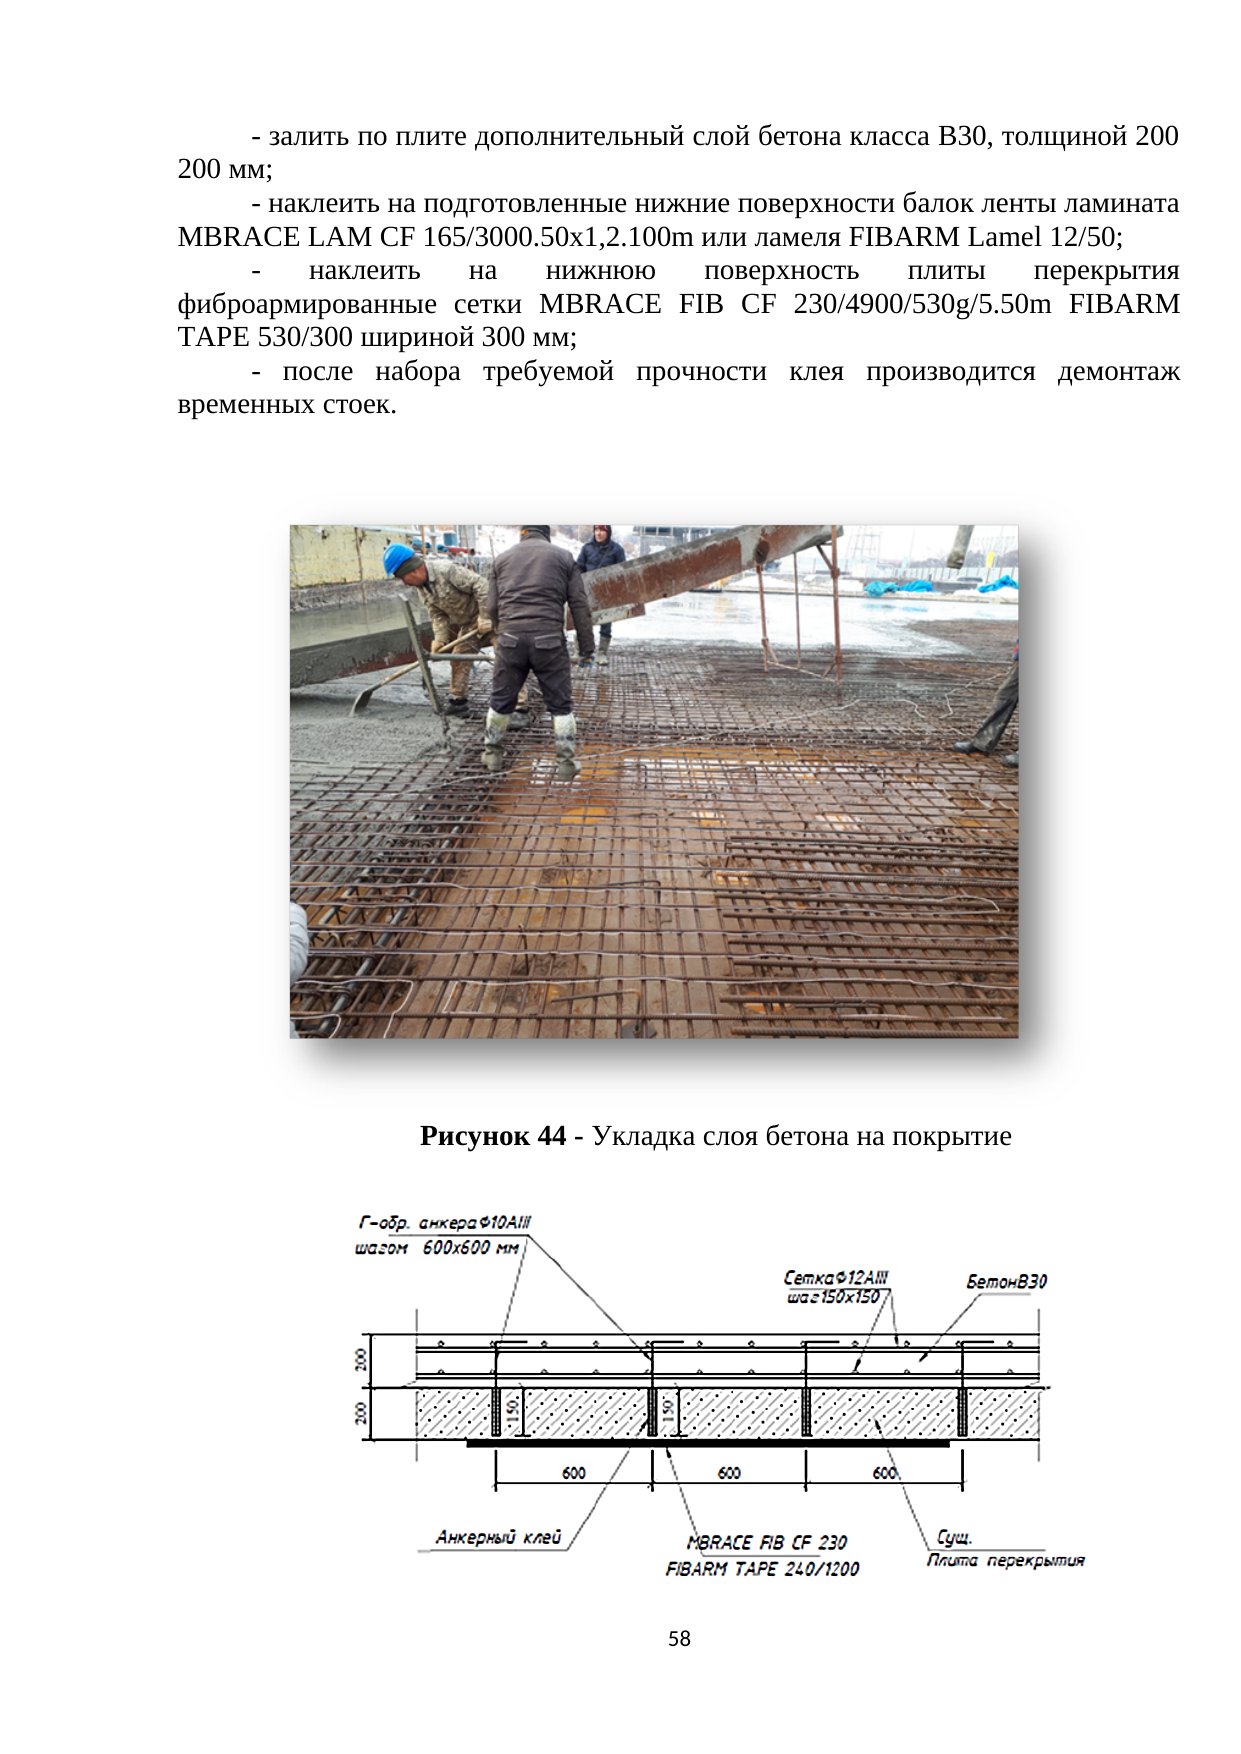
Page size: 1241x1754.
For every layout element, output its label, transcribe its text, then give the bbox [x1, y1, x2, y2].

picture [251, 487, 1098, 1118]
text - после набора требуемой прочности клея производится демонтаж временных стоек. [177, 353, 1181, 420]
text Рисунок 44 - Укладка слоя бетона на покрытие [177, 1118, 1181, 1151]
text - наклеить на нижнюю поверхность плиты перекрытия фиброармированные сетки MBRACE FIB CF 230/4900/530g/5.50m FIBARM TAPE 530/300 шириной 300 мм; [177, 252, 1181, 353]
text - наклеить на подготовленные нижние поверхности балок ленты ламината MBRACE LAM CF 165/3000.50x1,2.100m или ламеля FIBARM Lamel 12/50; [177, 185, 1181, 252]
text - залить по плите дополнительный слой бетона класса В30, толщиной 200 200 мм; [177, 118, 1181, 185]
picture [320, 1184, 1111, 1595]
